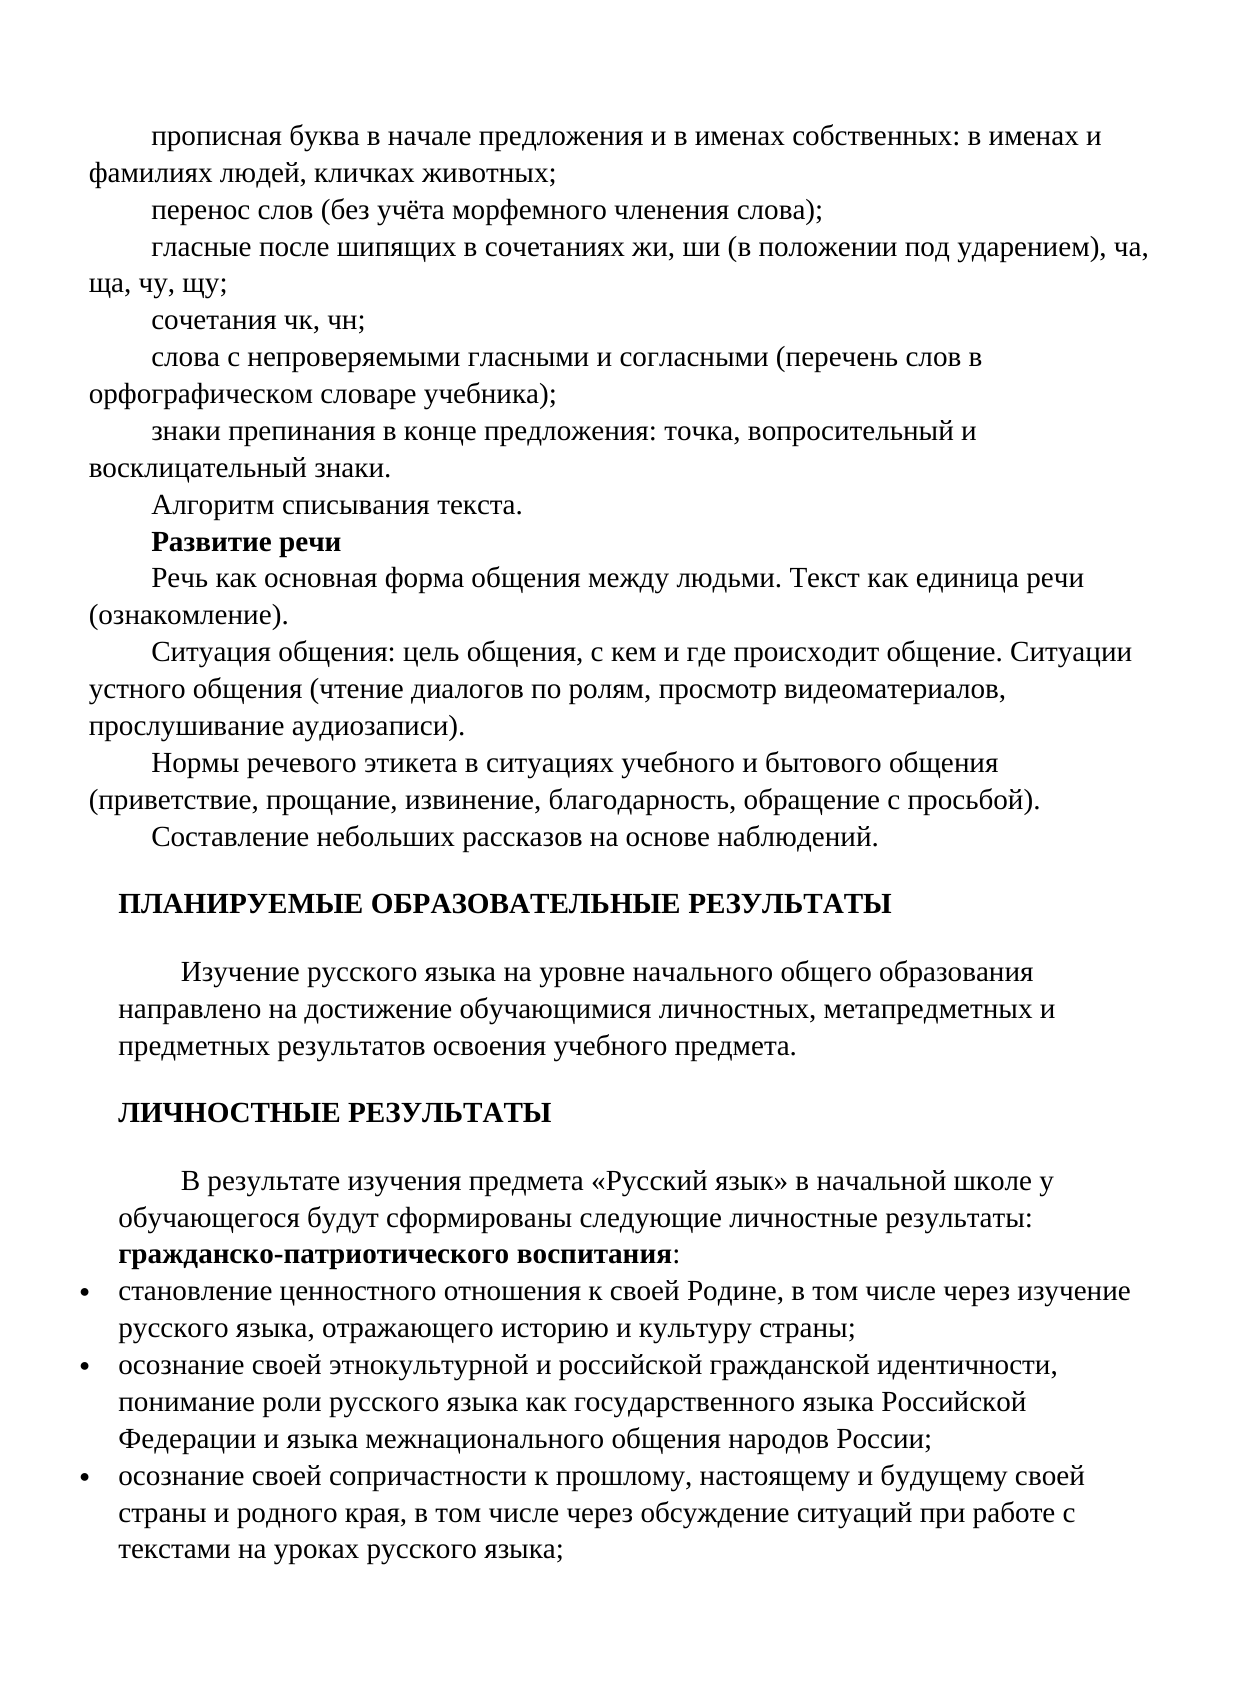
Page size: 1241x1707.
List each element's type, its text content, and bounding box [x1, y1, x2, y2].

text ПЛАНИРУЕМЫЕ ОБРАЗОВАТЕЛЬНЫЕ РЕЗУЛЬТАТЫ [118, 886, 1152, 920]
text Развитие речи [88, 524, 1152, 557]
text гласные после шипящих в сочетаниях жи, ши (в положении под ударением), ча, ща, чу, щу; [88, 229, 1152, 299]
text Изучение русского языка на уровне начального общего образования направлено на достижение обучающимися личностных, метапредметных и предметных результатов освоения учебного предмета. [118, 954, 1152, 1061]
text прописная буква в начале предложения и в именах собственных: в именах и фамилиях людей, кличках животных; [88, 118, 1152, 188]
text слова с непроверяемыми гласными и согласными (перечень слов в орфографическом словаре учебника); [88, 339, 1152, 410]
text сочетания чк, чн; [88, 302, 1152, 336]
list осознание своей этнокультурной и российской гражданской идентичности, понимание роли русского языка как государственного языка Российской Федерации и языка межнационального общения народов России; [81, 1347, 1152, 1454]
text Алгоритм списывания текста. [88, 487, 1152, 520]
text Ситуация общения: цель общения, с кем и где происходит общение. Ситуации устного общения (чтение диалогов по ролям, просмотр видеоматериалов, прослушивание аудиозаписи). [88, 634, 1152, 742]
text гражданско-патриотического воспитания: [118, 1237, 1152, 1270]
list осознание своей сопричастности к прошлому, настоящему и будущему своей страны и родного края, в том числе через обсуждение ситуаций при работе с текстами на уроках русского языка; [81, 1458, 1152, 1565]
text Нормы речевого этикета в ситуациях учебного и бытового общения (приветствие, прощание, извинение, благодарность, обращение с просьбой). [88, 745, 1152, 815]
text знаки препинания в конце предложения: точка, вопросительный и восклицательный знаки. [88, 413, 1152, 483]
text ЛИЧНОСТНЫЕ РЕЗУЛЬТАТЫ [118, 1095, 1152, 1129]
list становление ценностного отношения к своей Родине, в том числе через изучение русского языка, отражающего историю и культуру страны; [81, 1273, 1152, 1344]
text Составление небольших рассказов на основе наблюдений. [88, 819, 1152, 852]
text В результате изучения предмета «Русский язык» в начальной школе у обучающегося будут сформированы следующие личностные результаты: [118, 1163, 1152, 1233]
text перенос слов (без учёта морфемного членения слова); [88, 192, 1152, 225]
text Речь как основная форма общения между людьми. Текст как единица речи (ознакомление). [88, 561, 1152, 631]
